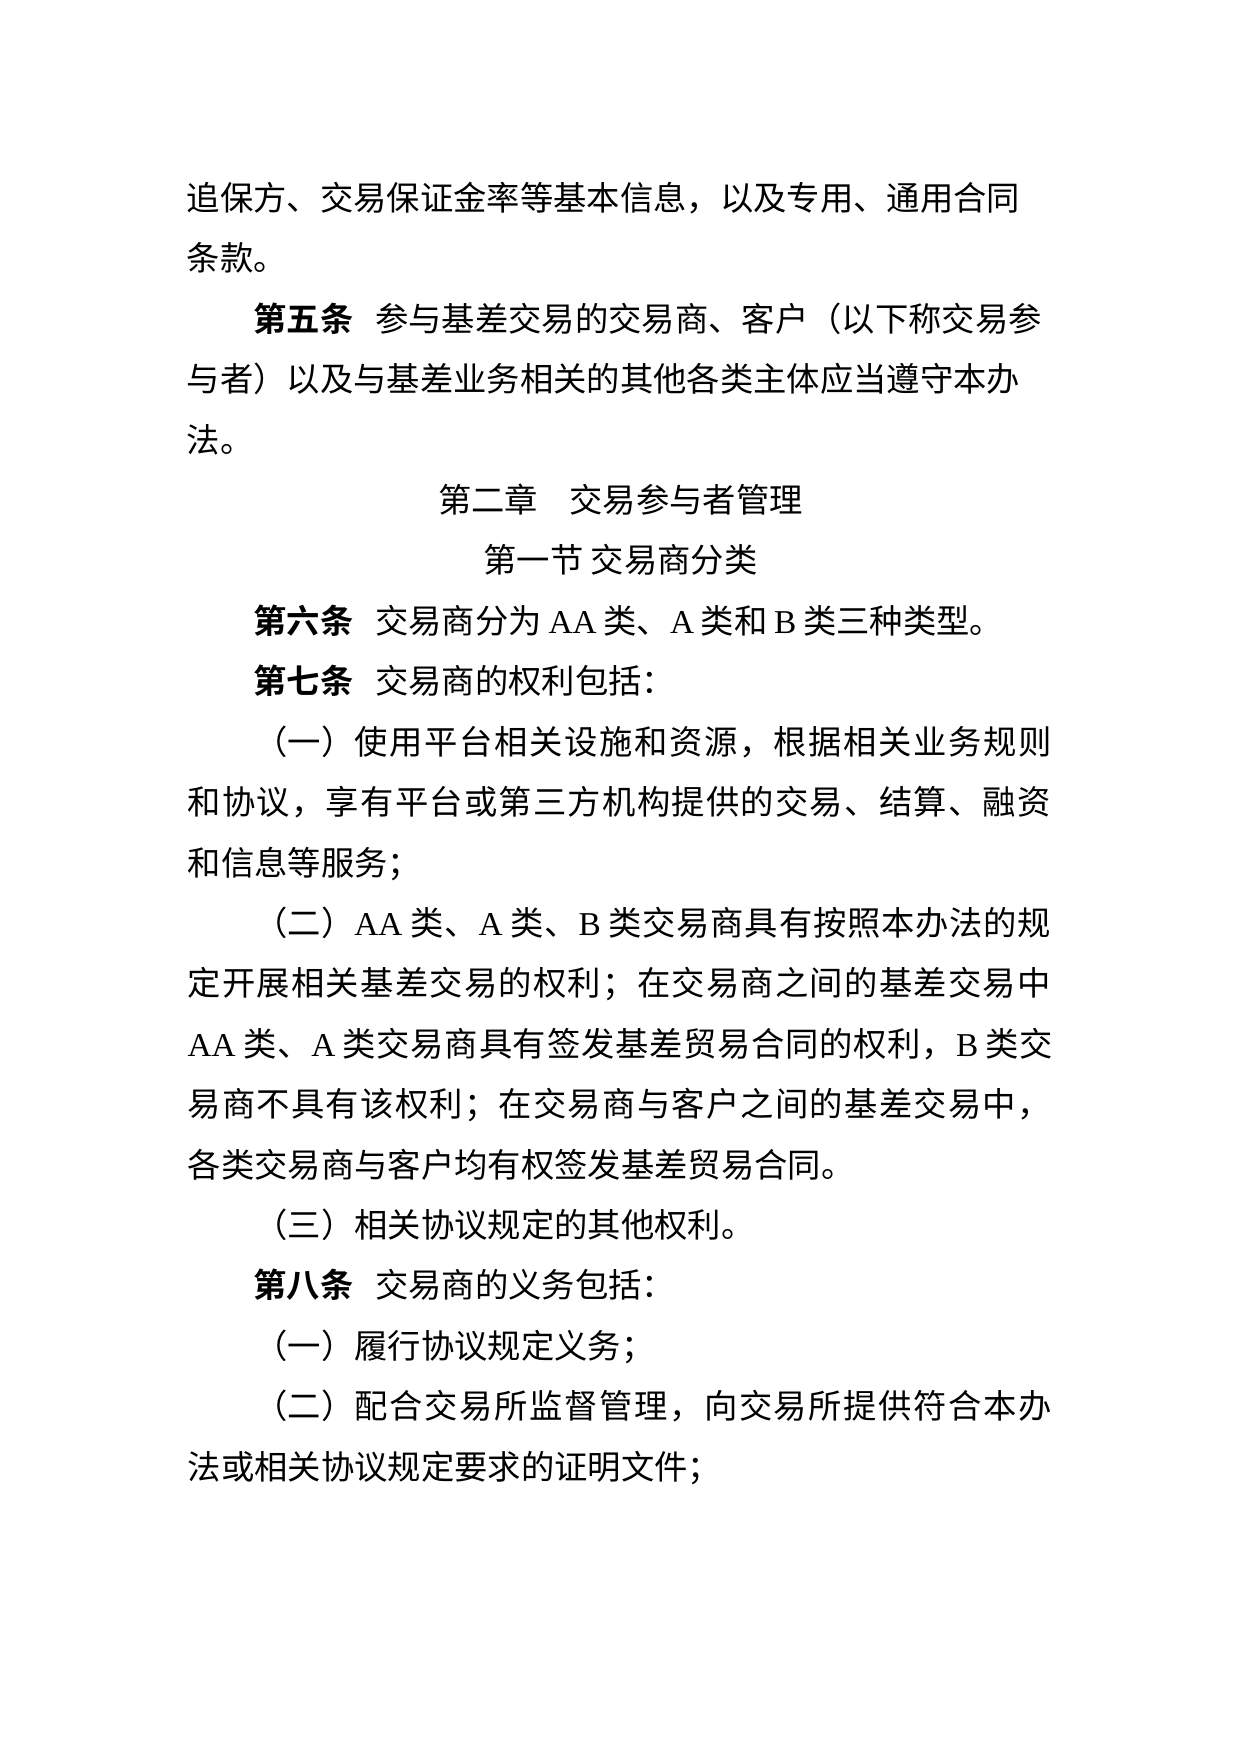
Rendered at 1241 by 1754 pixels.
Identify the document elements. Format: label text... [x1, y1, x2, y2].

list 使用平台相关设施和资源，根据相关业务规则和协议，享有平台或第三方机构提供的交易、结算、融资和信息等服务； [187, 706, 1053, 887]
list 配合交易所监督管理，向交易所提供符合本办法或相关协议规定要求的证明文件； [187, 1370, 1053, 1491]
list 参与基差交易的交易商、客户（以下称交易参与者）以及与基差业务相关的其他各类主体应当遵守本办法。 [186, 283, 1053, 464]
list 相关协议规定的其他权利。 [187, 1189, 1053, 1249]
list 交易商的义务包括： [186, 1249, 1053, 1310]
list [186, 162, 1053, 283]
list 交易商分为AA类、A类和B类三种类型。 [186, 585, 1053, 645]
list 履行协议规定义务； [187, 1310, 1053, 1370]
list 第一节 交易商分类 [187, 524, 1053, 585]
list 交易参与者管理 [187, 464, 1053, 524]
list AA类、A类、B类交易商具有按照本办法的规定开展相关基差交易的权利；在交易商之间的基差交易中，AA类、A类交易商具有签发基差贸易合同的权利，B类交易商不具有该权利；在交易商与客户之间的基差交易中，各类交易商与客户均有权签发基差贸易合同。 [187, 887, 1053, 1189]
list 交易商的权利包括： [186, 645, 1053, 706]
